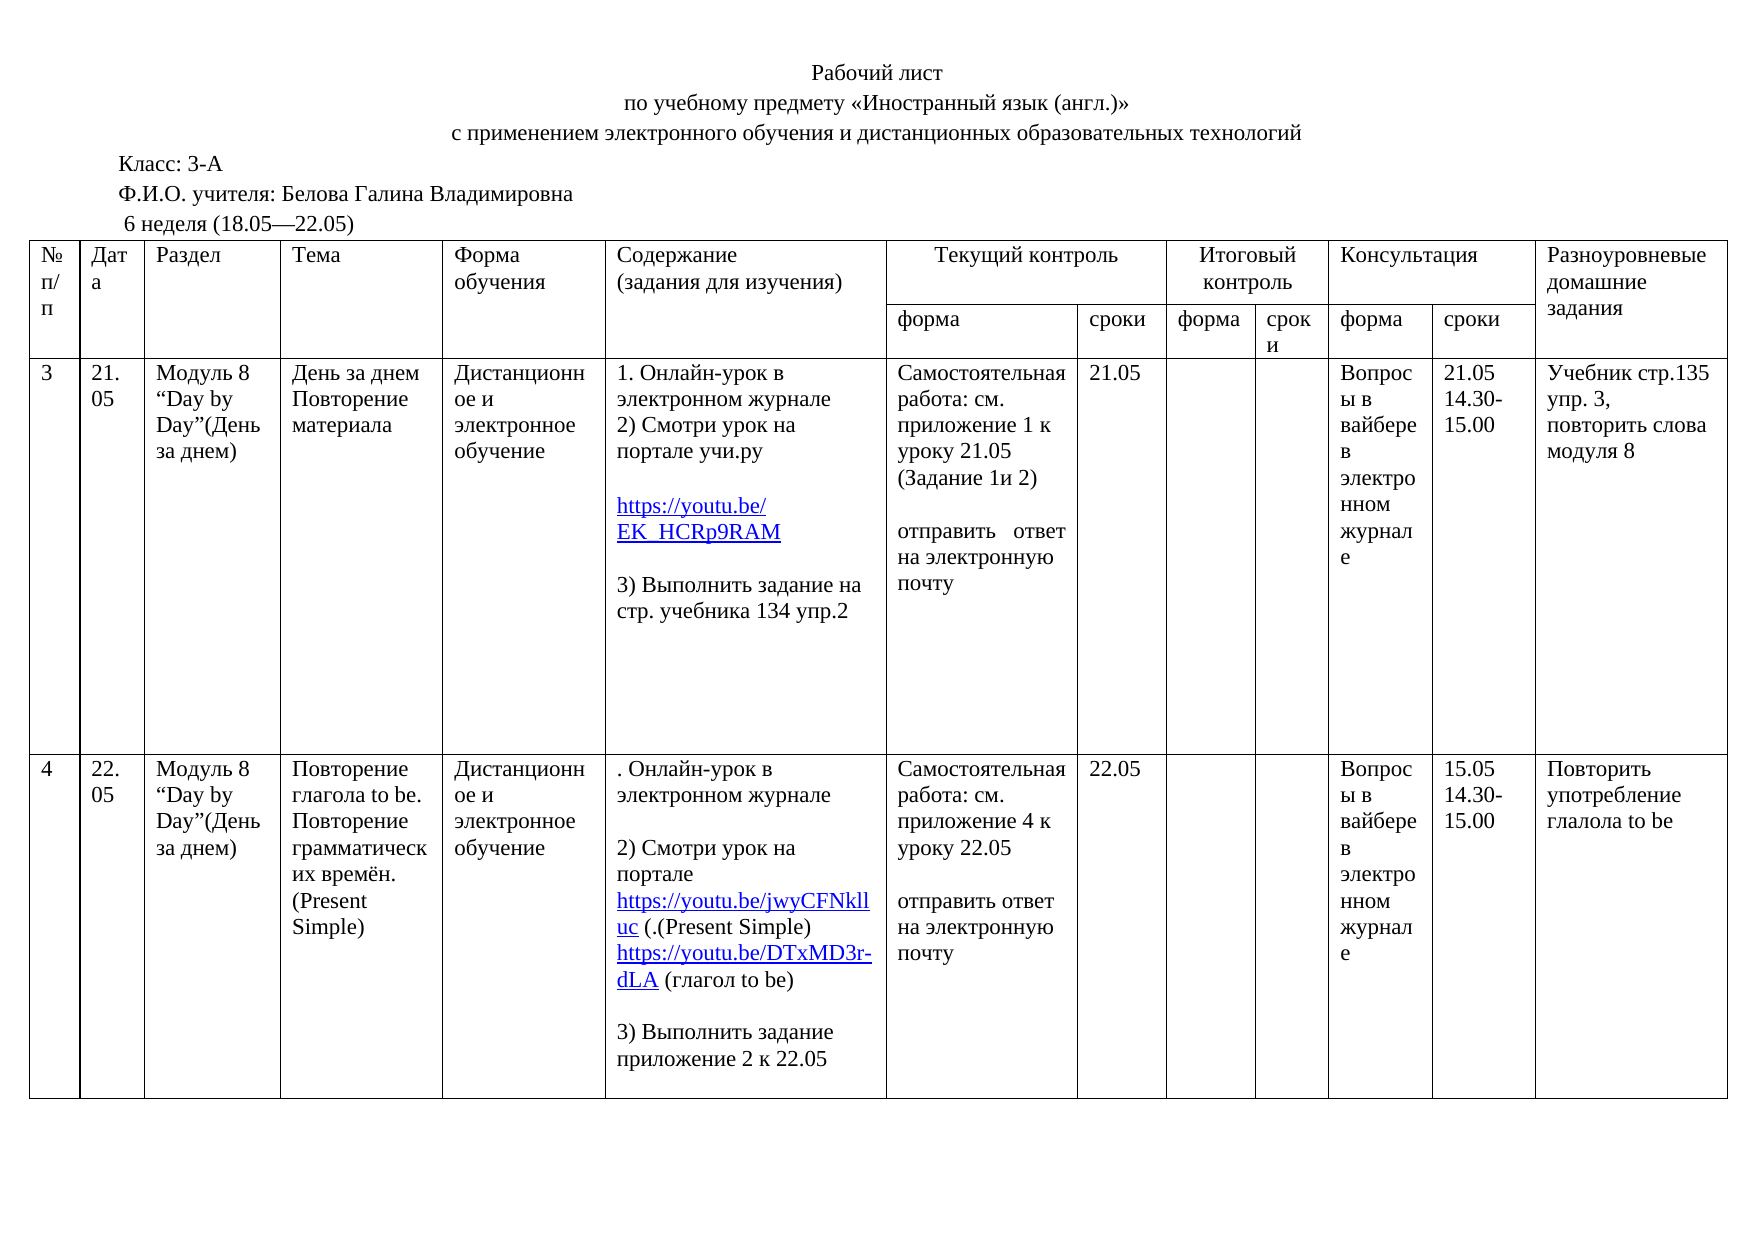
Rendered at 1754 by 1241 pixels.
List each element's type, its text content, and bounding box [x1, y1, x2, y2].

table_cell 21. 05 [81, 359, 144, 754]
table_header Раздел [145, 241, 280, 357]
table_cell Повторить употребление глалола to be [1536, 755, 1727, 1097]
text Рабочий лист [118, 59, 1636, 85]
text по учебному предмету «Иностранный язык (англ.)» [118, 89, 1636, 116]
table_cell Модуль 8 “Day by Day”(День за днем) [145, 359, 280, 754]
table_cell Модуль 8 “Day by Day”(День за днем) [145, 755, 280, 1097]
text 6 неделя (18.05—22.05) [118, 210, 1636, 236]
table_header Содержание (задания для изучения) [606, 241, 886, 357]
table_cell Дистанционное и электронное обучение [443, 359, 605, 754]
table_cell 22. 05 [81, 755, 144, 1097]
text с применением электронного обучения и дистанционных образовательных технологий [118, 119, 1636, 146]
table_cell . Онлайн-урок в электронном журнале 2) Смотри урок на портале https://youtu.be/jwyCFNklluc (.(Present Simple) https://youtu.be/DTxMD3r-dLA (глагол to be) 3) Выполнить задание приложение 2 к 22.05 [606, 755, 886, 1097]
table_header Разноуровневые домашние задания [1536, 241, 1727, 357]
table_cell Самостоятельная работа: см. приложение 1 к уроку 21.05 (Задание 1и 2) отправить ответ на электронную почту [887, 359, 1077, 754]
table_cell [1256, 359, 1328, 754]
table_header Форма обучения [443, 241, 605, 357]
table_cell Дистанционное и электронное обучение [443, 755, 605, 1097]
table_cell [1256, 755, 1328, 1097]
table_cell [1167, 755, 1255, 1097]
table_cell 4 [30, 755, 79, 1097]
table_cell [1167, 359, 1255, 754]
table_cell 1. Онлайн-урок в электронном журнале 2) Смотри урок на портале учи.ру https://youtu.be/EK_HCRp9RAM 3) Выполнить задание на стр. учебника 134 упр.2 [606, 359, 886, 754]
table_cell форма [887, 305, 1077, 357]
text Класс: 3-А [118, 150, 1636, 176]
table_cell форма [1167, 305, 1255, 357]
table_cell 22.05 [1078, 755, 1166, 1097]
table_cell форма [1329, 305, 1432, 357]
table_header Консультация [1329, 241, 1535, 304]
table_cell сроки [1078, 305, 1166, 357]
table_cell сроки [1433, 305, 1535, 357]
table_cell Учебник стр.135 упр. 3, повторить слова модуля 8 [1536, 359, 1727, 754]
table_header Дата [81, 241, 144, 357]
table_cell 15.05 14.30-15.00 [1433, 755, 1535, 1097]
table_cell 21.05 14.30-15.00 [1433, 359, 1535, 754]
table_header № п/п [30, 241, 79, 357]
text Ф.И.О. учителя: Белова Галина Владимировна [118, 180, 1636, 206]
table_cell 21.05 [1078, 359, 1166, 754]
table_cell 3 [30, 359, 79, 754]
table_header Итоговый контроль [1167, 241, 1328, 304]
table_header Текущий контроль [887, 241, 1166, 304]
table_cell Вопросы в вайбере в электронном журнале [1329, 359, 1432, 754]
table_cell Самостоятельная работа: см. приложение 4 к уроку 22.05 отправить ответ на электронную почту [887, 755, 1077, 1097]
table_cell Вопросы в вайбере в электронном журнале [1329, 755, 1432, 1097]
table_header Тема [281, 241, 442, 357]
table_cell День за днем Повторение материала [281, 359, 442, 754]
table_cell сроки [1256, 305, 1328, 357]
table_cell Повторение глагола to be. Повторение грамматических времён.(Present Simple) [281, 755, 442, 1097]
